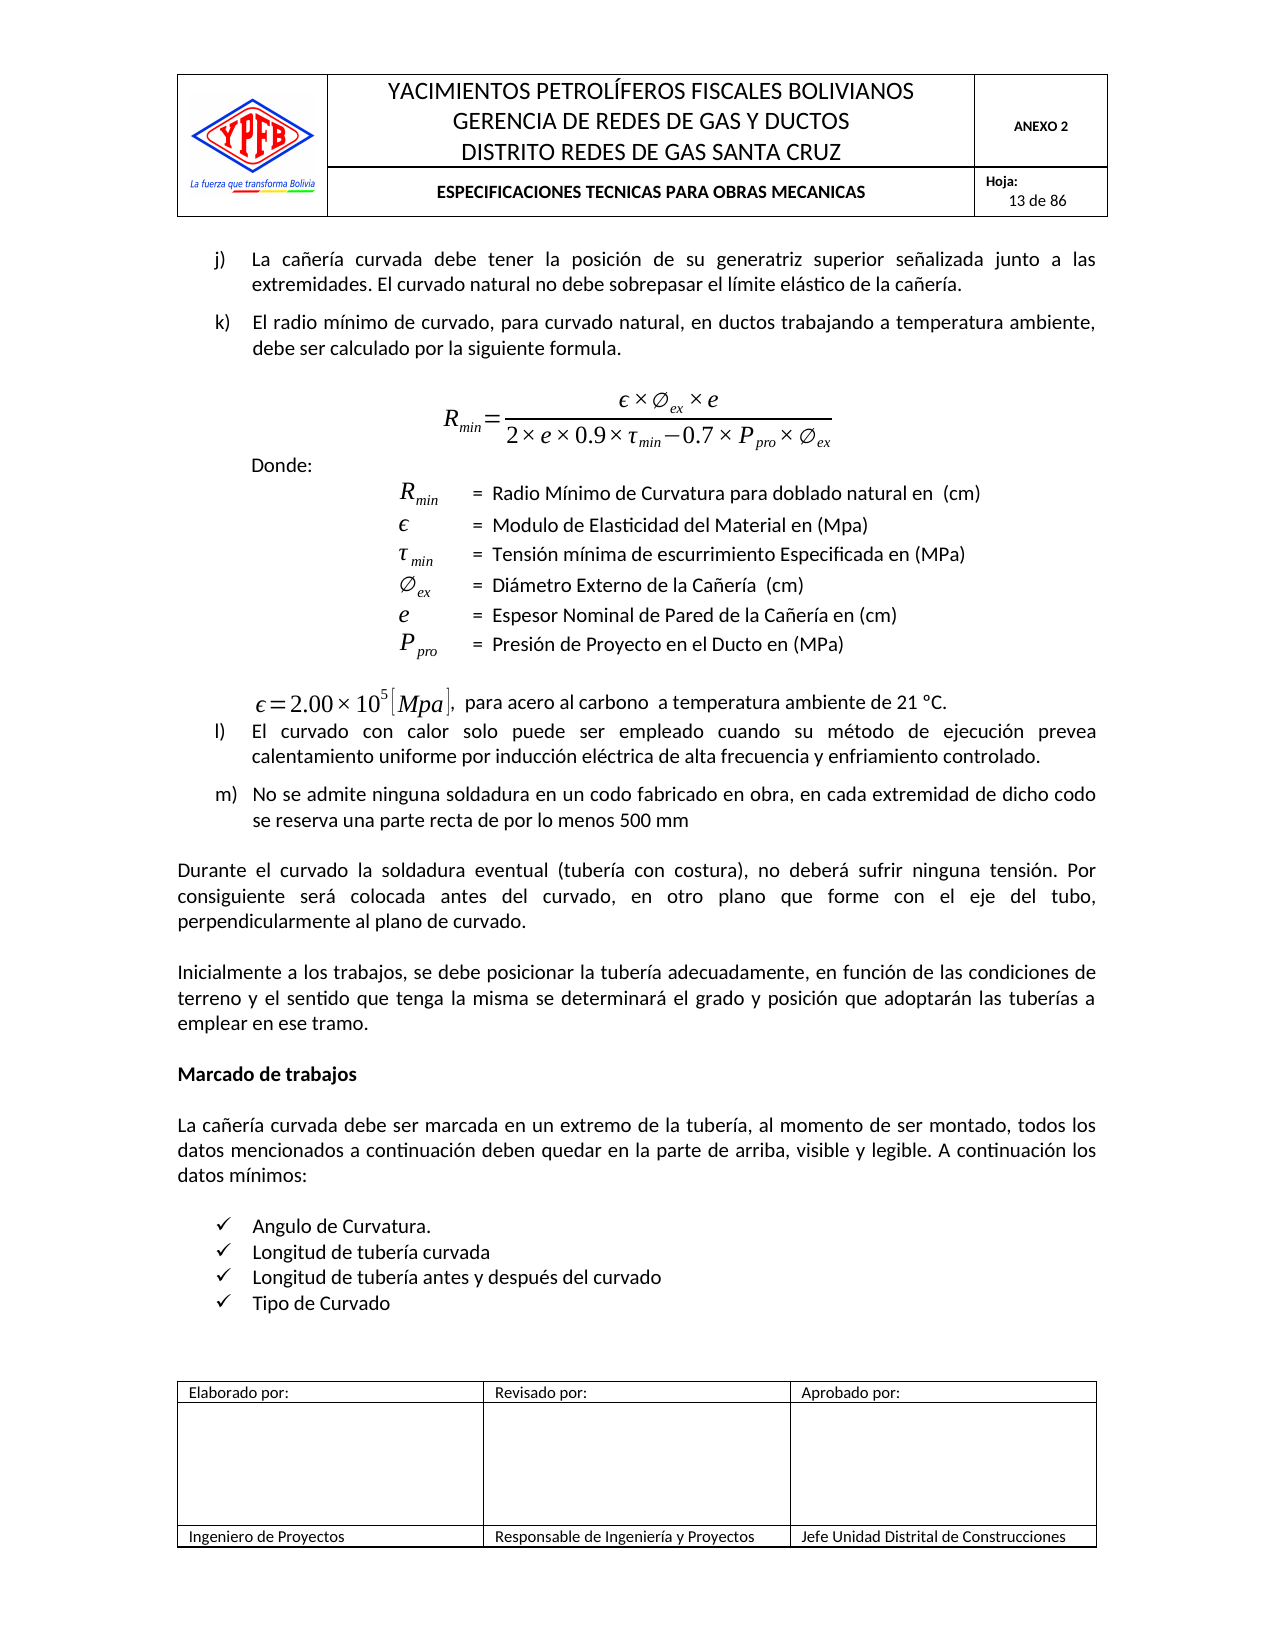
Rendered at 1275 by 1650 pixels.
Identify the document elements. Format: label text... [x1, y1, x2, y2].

list La cañería curvada debe tener la posición de su generatriz superior señalizada junto a las extremidades. El curvado natural no debe sobrepasar el límite elástico de la cañería. [214, 246, 1098, 297]
list No se admite ninguna soldadura en un codo fabricado en obra, en cada extremidad de dicho codo se reserva una parte recta de por lo menos 500 mm [215, 781, 1098, 832]
list Angulo de Curvatura. [215, 1213, 1098, 1239]
text Durante el curvado la soldadura eventual (tubería con costura), no deberá sufrir ninguna tensión. Por consiguiente será colocada antes del curvado, en otro plano que forme con el eje del tubo, perpendicularmente al plano de curvado. [177, 858, 1098, 934]
text La cañería curvada debe ser marcada en un extremo de la tubería, al momento de ser montado, todos los datos mencionados a continuación deben quedar en la parte de arriba, visible y legible. A continuación los datos mínimos: [177, 1112, 1098, 1188]
list Tipo de Curvado [215, 1290, 1098, 1315]
text , para acero al carbono a temperatura ambiente de 21 ºC. [177, 686, 1098, 718]
text Inicialmente a los trabajos, se debe posicionar la tubería adecuadamente, en función de las condiciones de terreno y el sentido que tenga la misma se determinará el grado y posición que adoptarán las tuberías a emplear en ese tramo. [177, 959, 1098, 1036]
text = Espesor Nominal de Pared de la Cañería en (cm) [177, 601, 1098, 629]
text Donde: [177, 452, 1098, 477]
text = Radio Mínimo de Curvatura para doblado natural en (cm) [177, 477, 1098, 509]
text = Tensión mínima de escurrimiento Especificada en (MPa) [177, 538, 1098, 570]
list Longitud de tubería curvada [215, 1239, 1098, 1264]
picture [188, 93, 316, 198]
text = Diámetro Externo de la Cañería (cm) [177, 570, 1098, 601]
list El radio mínimo de curvado, para curvado natural, en ductos trabajando a temperatura ambiente, debe ser calculado por la siguiente formula. [215, 309, 1098, 360]
list El curvado con calor solo puede ser empleado cuando su método de ejecución prevea calentamiento uniforme por inducción eléctrica de alta frecuencia y enfriamiento controlado. [214, 718, 1098, 769]
list Longitud de tubería antes y después del curvado [215, 1264, 1098, 1290]
text = Presión de Proyecto en el Ducto en (MPa) [177, 629, 1098, 660]
text = Modulo de Elasticidad del Material en (Mpa) [177, 509, 1098, 538]
text Marcado de trabajos [177, 1061, 1098, 1086]
